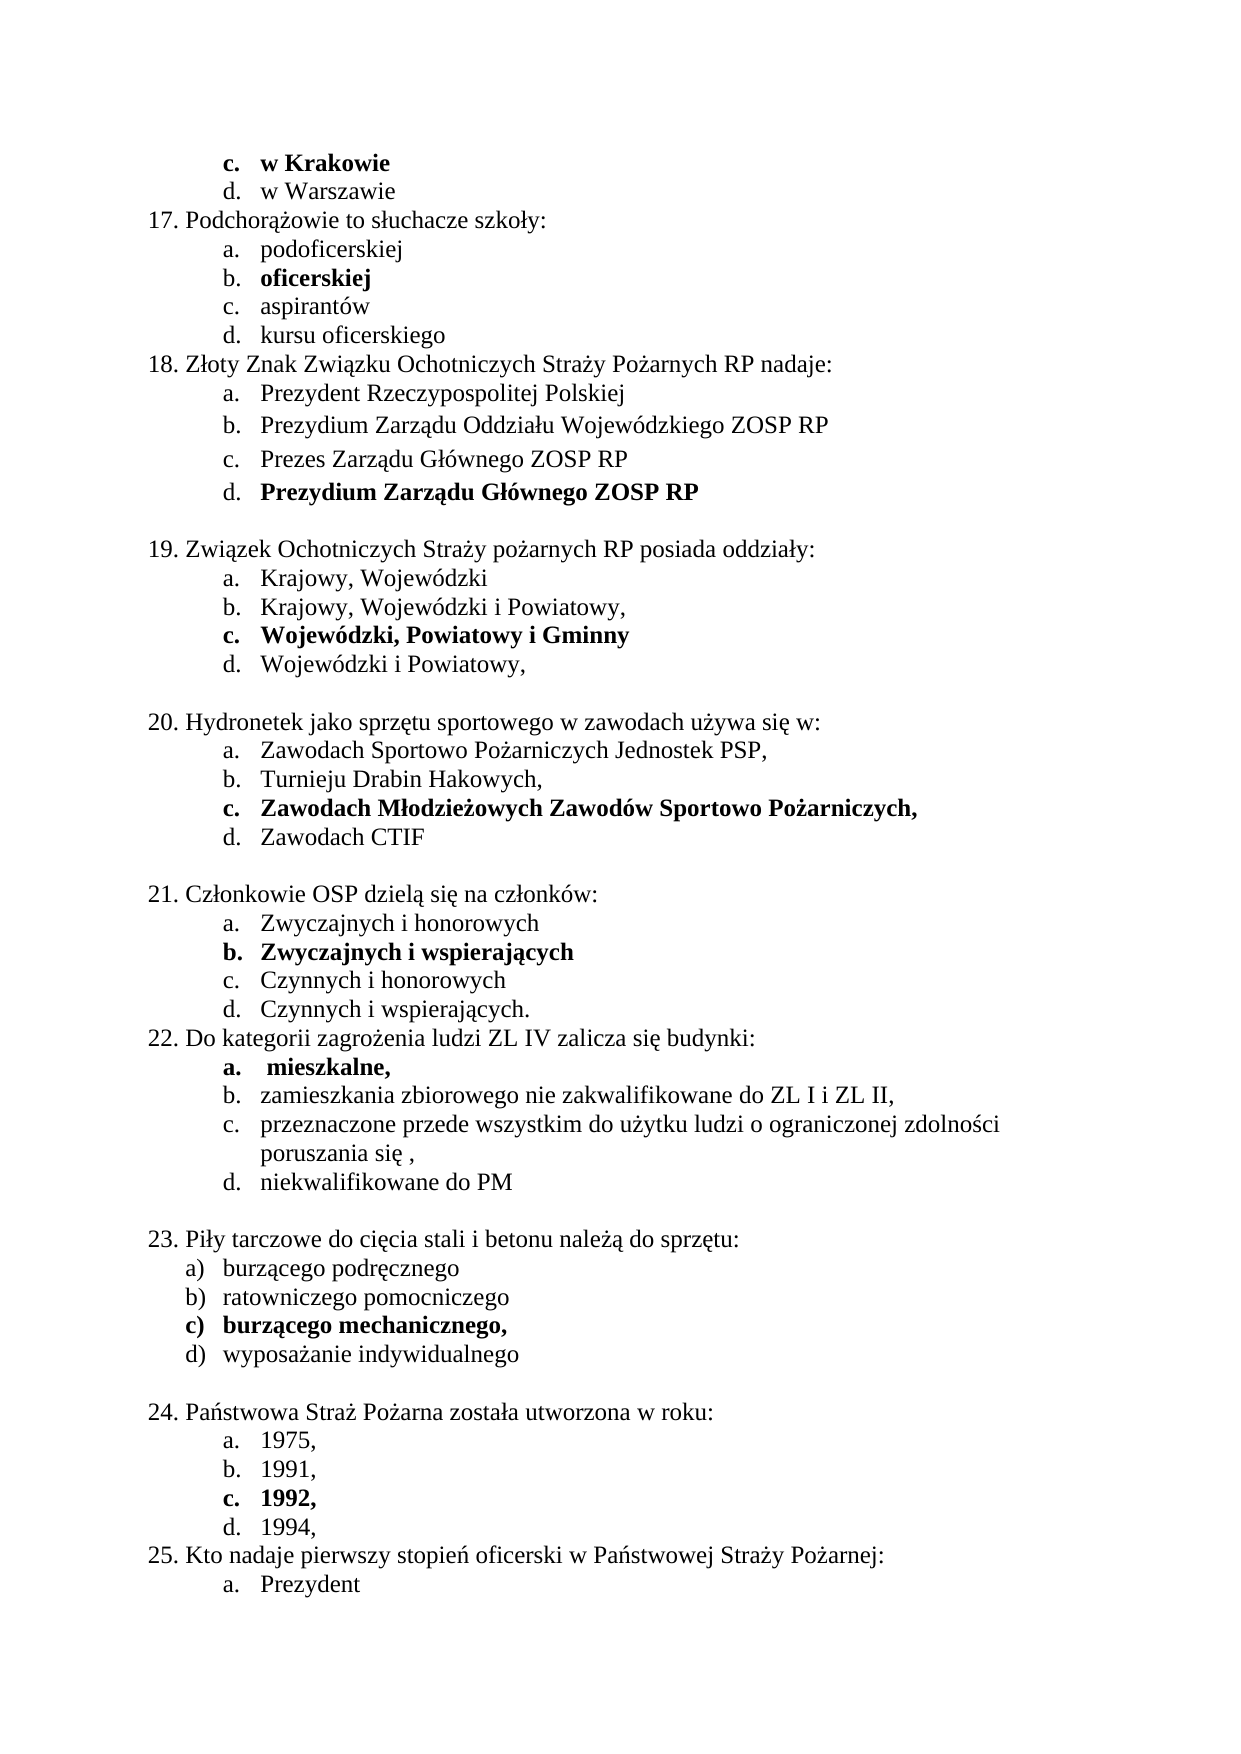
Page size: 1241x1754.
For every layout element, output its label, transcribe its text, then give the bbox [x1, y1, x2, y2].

list kursu oficerskiego [223, 320, 1093, 349]
list Krajowy, Wojewódzki i Powiatowy, [223, 592, 1093, 620]
list Zwyczajnych i wspierających [223, 937, 1093, 965]
list oficerskiej [223, 263, 1093, 291]
list Piły tarczowe do cięcia stali i betonu należą do sprzętu: [148, 1224, 1093, 1253]
list Wojewódzki, Powiatowy i Gminny [223, 620, 1093, 649]
list Turnieju Drabin Hakowych, [223, 764, 1093, 793]
list Złoty Znak Związku Ochotniczych Straży Pożarnych RP nadaje: [148, 349, 1093, 378]
list burzącego podręcznego [185, 1253, 1093, 1282]
list Zwyczajnych i honorowych [223, 908, 1093, 937]
list ratowniczego pomocniczego [185, 1282, 1093, 1310]
list zamieszkania zbiorowego nie zakwalifikowane do ZL I i ZL II, [223, 1080, 1093, 1109]
list niekwalifikowane do PM [223, 1167, 1093, 1195]
list Czynnych i wspierających. [223, 994, 1093, 1023]
list 1992, [223, 1483, 1093, 1512]
list Prezydium Zarządu Oddziału Wojewódzkiego ZOSP RP [223, 411, 1093, 439]
list Prezydium Zarządu Głównego ZOSP RP [223, 477, 1093, 505]
list przeznaczone przede wszystkim do użytku ludzi o ograniczonej zdolności poruszania się , [223, 1109, 1093, 1167]
list 1991, [223, 1454, 1093, 1483]
list Podchorążowie to słuchacze szkoły: [148, 205, 1093, 234]
list Zawodach Sportowo Pożarniczych Jednostek PSP, [223, 735, 1093, 764]
list w Warszawie [223, 176, 1093, 205]
list Państwowa Straż Pożarna została utworzona w roku: [148, 1397, 1093, 1425]
list Zawodach CTIF [223, 822, 1093, 850]
list Kto nadaje pierwszy stopień oficerski w Państwowej Straży Pożarnej: [148, 1540, 1093, 1569]
list Wojewódzki i Powiatowy, [223, 649, 1093, 678]
list aspirantów [223, 291, 1093, 320]
list Do kategorii zagrożenia ludzi ZL IV zalicza się budynki: [148, 1023, 1093, 1052]
list wyposażanie indywidualnego [185, 1339, 1093, 1368]
list 1975, [223, 1425, 1093, 1454]
list Zawodach Młodzieżowych Zawodów Sportowo Pożarniczych, [223, 793, 1093, 822]
list Prezydent [223, 1569, 1093, 1598]
list Czynnych i honorowych [223, 965, 1093, 994]
list Krajowy, Wojewódzki [223, 563, 1093, 592]
list w Krakowie [223, 148, 1093, 176]
list Hydronetek jako sprzętu sportowego w zawodach używa się w: [148, 707, 1093, 735]
list podoficerskiej [223, 234, 1093, 263]
list Prezes Zarządu Głównego ZOSP RP [223, 444, 1093, 472]
list 1994, [223, 1512, 1093, 1540]
list Prezydent Rzeczypospolitej Polskiej [223, 378, 1093, 406]
list Związek Ochotniczych Straży pożarnych RP posiada oddziały: [148, 534, 1093, 563]
list mieszkalne, [223, 1052, 1093, 1080]
list burzącego mechanicznego, [185, 1310, 1093, 1339]
list Członkowie OSP dzielą się na członków: [148, 879, 1093, 908]
